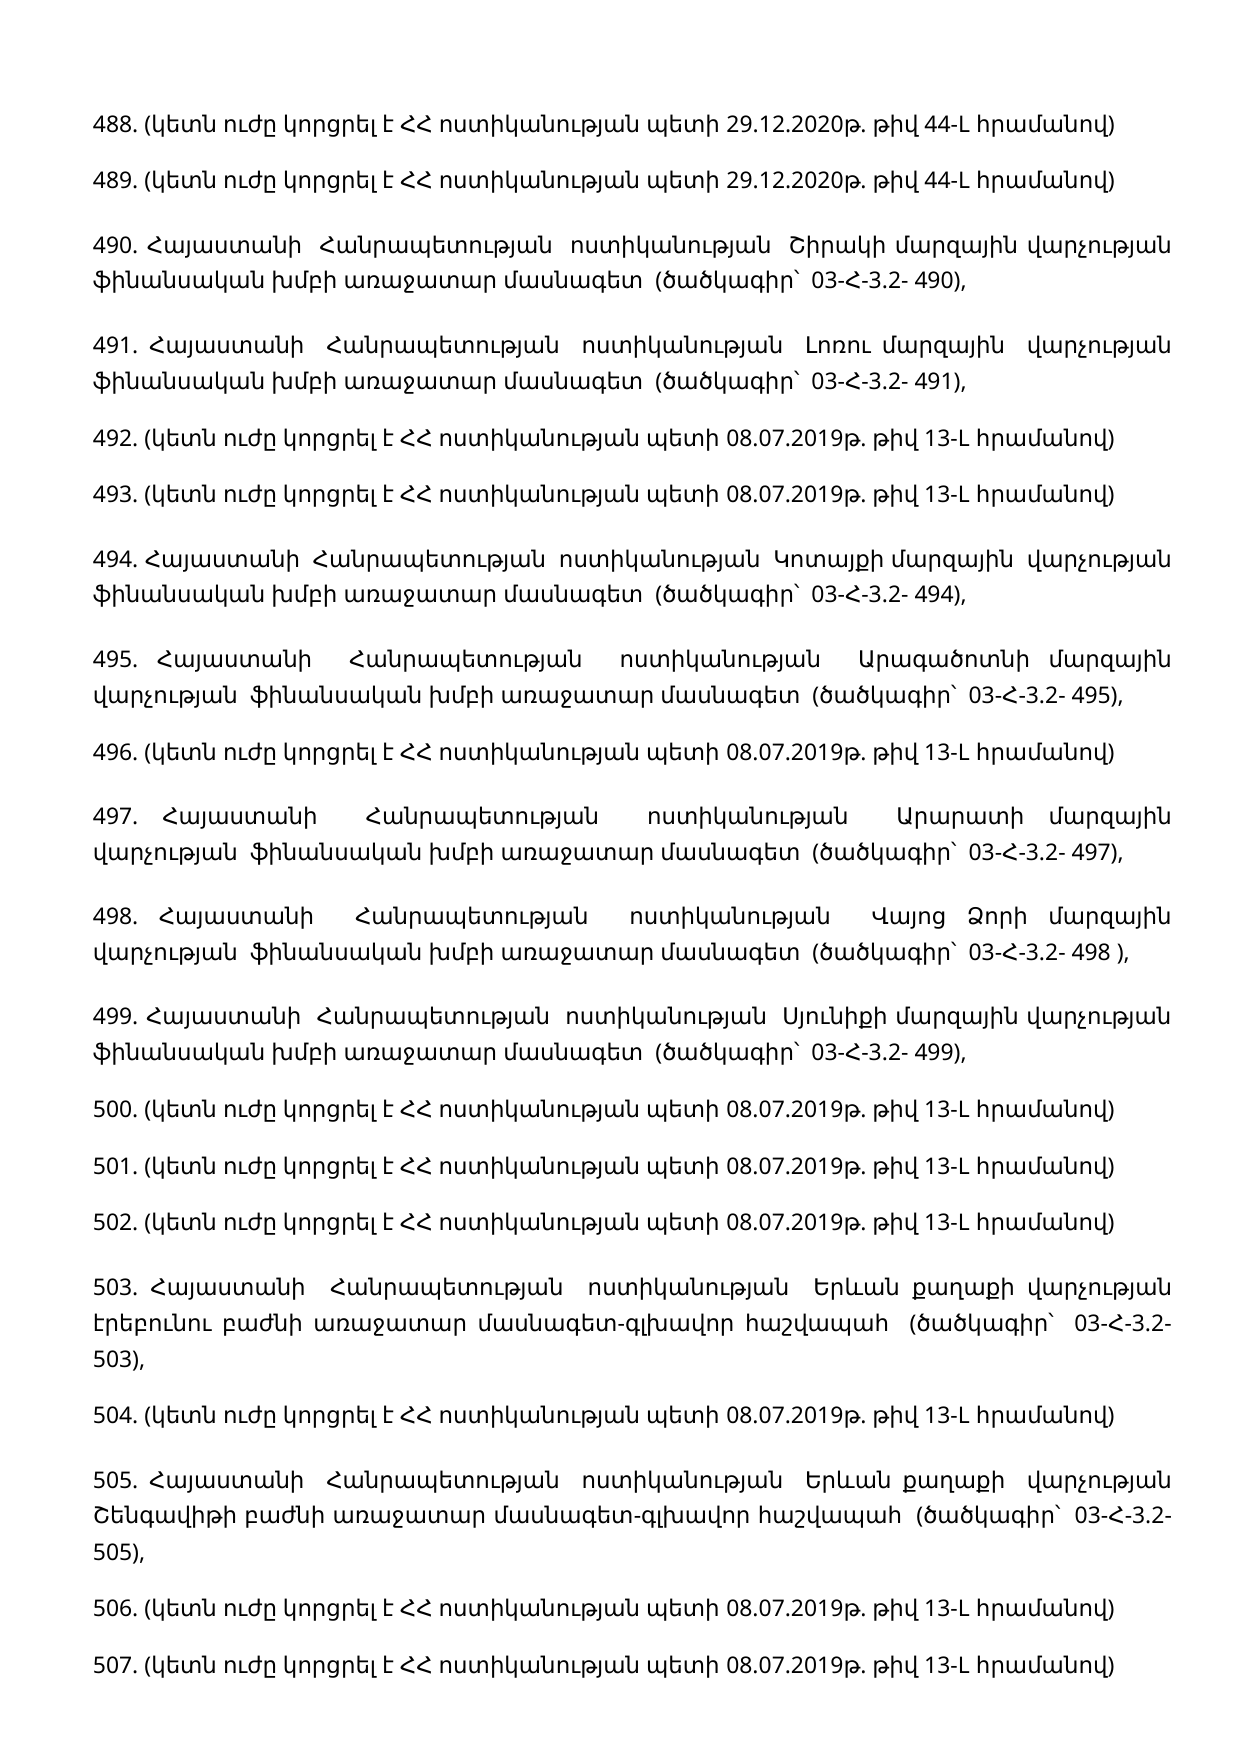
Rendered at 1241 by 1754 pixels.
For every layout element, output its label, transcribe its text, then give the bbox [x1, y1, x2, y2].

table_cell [89, 103, 1195, 224]
table_cell 498. Հայաստանի Հանրապետության ոստիկանության Վայոց Ձորի մարզային վարչության ֆինանսական խմբի առաջատար մասնագետ (ծածկագիր՝ 03-Հ-3.2- 498 ), [89, 896, 1195, 996]
table_cell 497. Հայաստանի Հանրապետության ոստիկանության Արարատի մարզային վարչության ֆինանսական խմբի առաջատար մասնագետ (ծածկագիր՝ 03-Հ-3.2- 497), [89, 796, 1195, 896]
table_cell 490. Հայաստանի Հանրապետության ոստիկանության Շիրակի մարզային վարչության ֆինանսական խմբի առաջատար մասնագետ (ծածկագիր՝ 03-Հ-3.2- 490), [89, 224, 1195, 324]
table_cell 494. Հայաստանի Հանրապետության ոստիկանության Կոտայքի մարզային վարչության ֆինանսական խմբի առաջատար մասնագետ (ծածկագիր՝ 03-Հ-3.2- 494), [89, 538, 1195, 638]
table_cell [89, 1459, 1195, 1709]
table_cell 495. Հայաստանի Հանրապետության ոստիկանության Արագածոտնի մարզային վարչության ֆինանսական խմբի առաջատար մասնագետ (ծածկագիր՝ 03-Հ-3.2- 495), 496. (կետն ուժը կորցրել է ՀՀ ոստիկանության պետի 08.07.2019թ. թիվ 13-L հրամանով) [89, 639, 1195, 796]
table_cell 503. Հայաստանի Հանրապետության ոստիկանության Երևան քաղաքի վարչության էրեբունու բաժնի առաջատար մասնագետ-գլխավոր հաշվապահ (ծածկագիր՝ 03-Հ-3.2- 503), 504. (կետն ուժը կորցրել է ՀՀ ոստիկանության պետի 08.07.2019թ. թիվ 13-L հրամանով) [89, 1266, 1195, 1459]
table_cell 491. Հայաստանի Հանրապետության ոստիկանության Լոռու մարզային վարչության ֆինանսական խմբի առաջատար մասնագետ (ծածկագիր՝ 03-Հ-3.2- 491), 492. (կետն ուժը կորցրել է ՀՀ ոստիկանության պետի 08.07.2019թ. թիվ 13-L հրամանով) 493. (կետն ուժը կորցրել է ՀՀ ոստիկանության պետի 08.07.2019թ. թիվ 13-L հրամանով) [89, 325, 1195, 538]
table_cell 499. Հայաստանի Հանրապետության ոստիկանության Սյունիքի մարզային վարչության ֆինանսական խմբի առաջատար մասնագետ (ծածկագիր՝ 03-Հ-3.2- 499), 500. (կետն ուժը կորցրել է ՀՀ ոստիկանության պետի 08.07.2019թ. թիվ 13-L հրամանով) 501. (կետն ուժը կորցրել է ՀՀ ոստիկանության պետի 08.07.2019թ. թիվ 13-L հրամանով) 502. (կետն ուժը կորցրել է ՀՀ ոստիկանության պետի 08.07.2019թ. թիվ 13-L հրամանով) [89, 996, 1195, 1266]
